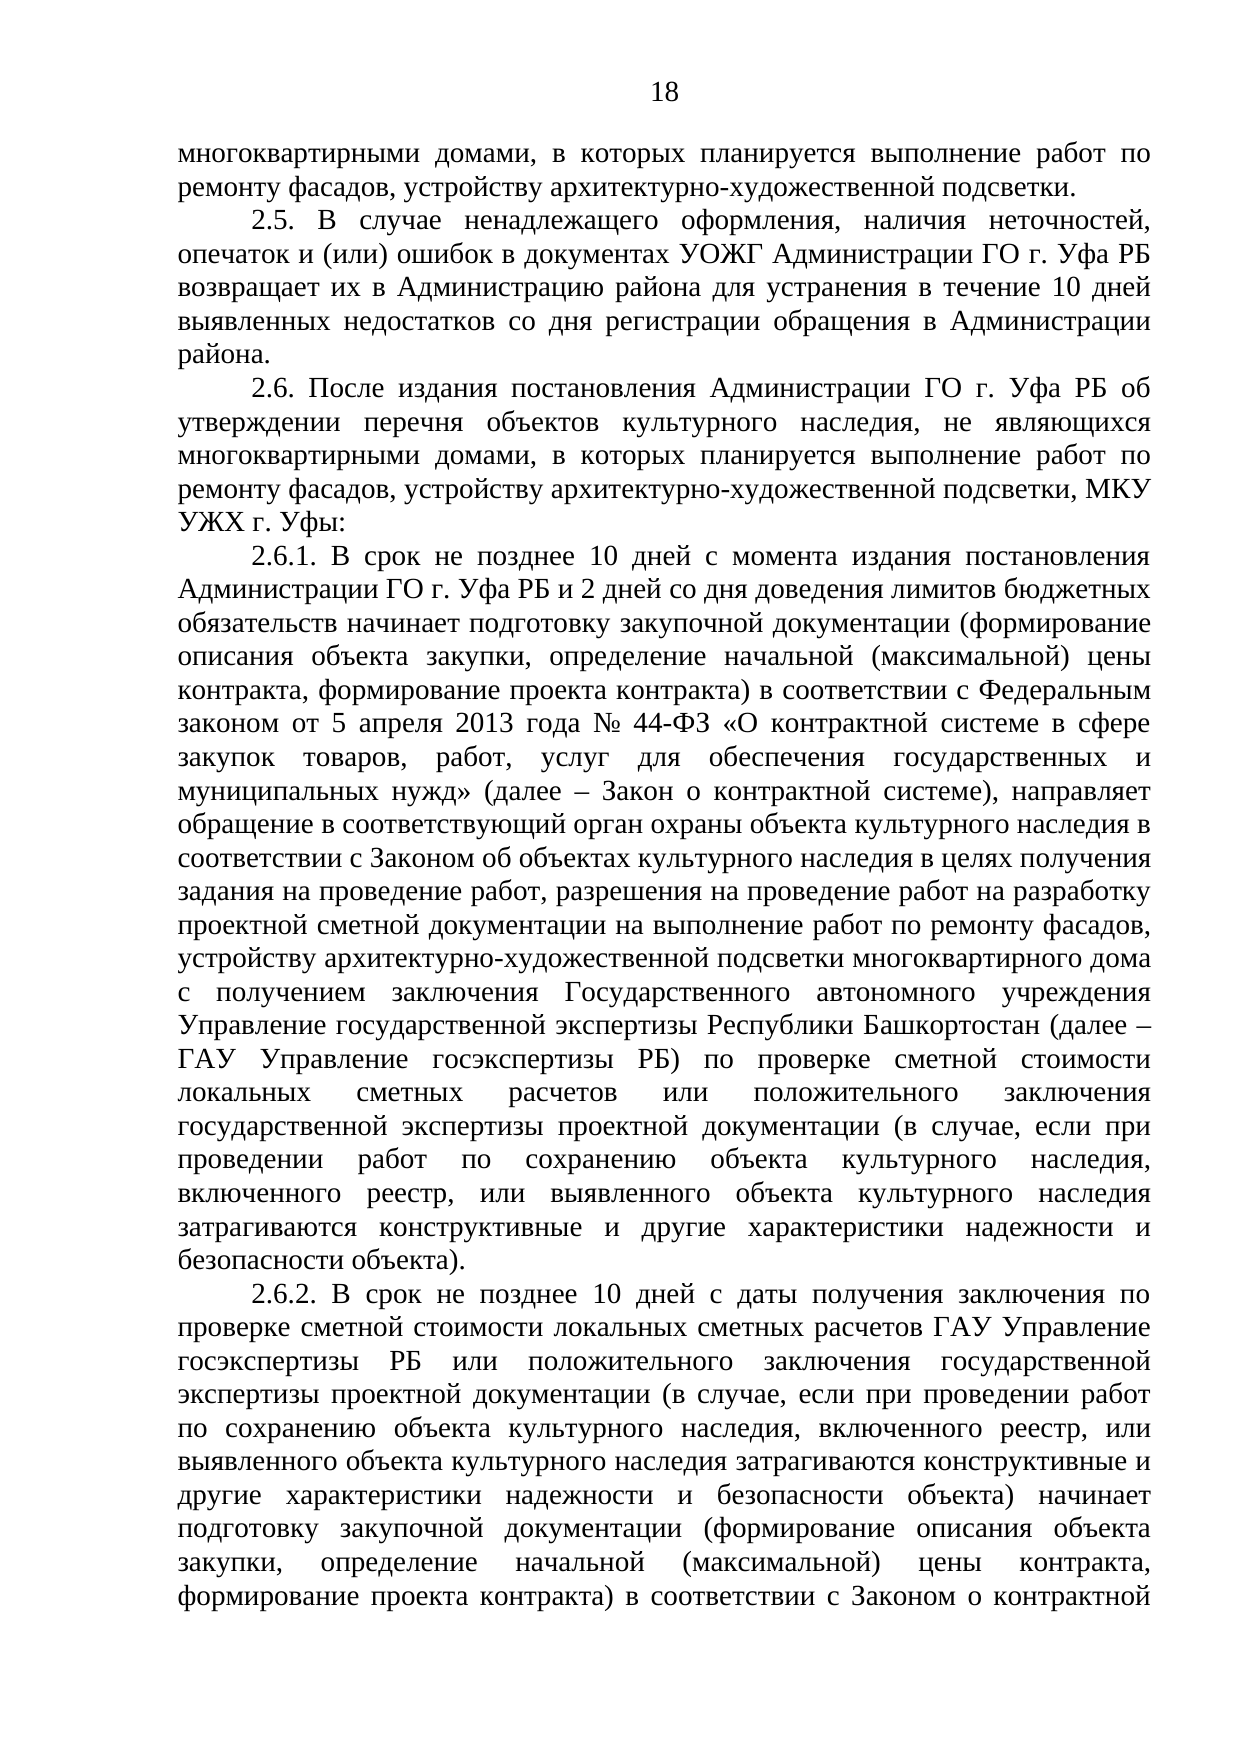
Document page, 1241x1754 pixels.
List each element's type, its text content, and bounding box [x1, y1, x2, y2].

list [177, 135, 1152, 202]
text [177, 1276, 1152, 1611]
text 2.6. После издания постановления Администрации ГО г. Уфа РБ об утверждении перечня объектов культурного наследия, не являющихся многоквартирными домами, в которых планируется выполнение работ по ремонту фасадов, устройству архитектурно-художественной подсветки, МКУ УЖХ г. Уфы: [177, 370, 1152, 538]
text 2.5. В случае ненадлежащего оформления, наличия неточностей, опечаток и (или) ошибок в документах УОЖГ Администрации ГО г. Уфа РБ возвращает их в Администрацию района для устранения в течение 10 дней выявленных недостатков со дня регистрации обращения в Администрации района. [177, 202, 1152, 370]
text 2.6.1. В срок не позднее 10 дней с момента издания постановления Администрации ГО г. Уфа РБ и 2 дней со дня доведения лимитов бюджетных обязательств начинает подготовку закупочной документации (формирование описания объекта закупки, определение начальной (максимальной) цены контракта, формирование проекта контракта) в соответствии с Федеральным законом от 5 апреля 2013 года № 44-ФЗ «О контрактной системе в сфере закупок товаров, работ, услуг для обеспечения государственных и муниципальных нужд» (далее – Закон о контрактной системе), направляет обращение в соответствующий орган охраны объекта культурного наследия в соответствии с Законом об объектах культурного наследия в целях получения задания на проведение работ, разрешения на проведение работ на разработку проектной сметной документации на выполнение работ по ремонту фасадов, устройству архитектурно-художественной подсветки многоквартирного дома с получением заключения Государственного автономного учреждения Управление государственной экспертизы Республики Башкортостан (далее – ГАУ Управление госэкспертизы РБ) по проверке сметной стоимости локальных сметных расчетов или положительного заключения государственной экспертизы проектной документации (в случае, если при проведении работ по сохранению объекта культурного наследия, включенного реестр, или выявленного объекта культурного наследия затрагиваются конструктивные и другие характеристики надежности и безопасности объекта). [177, 538, 1152, 1276]
